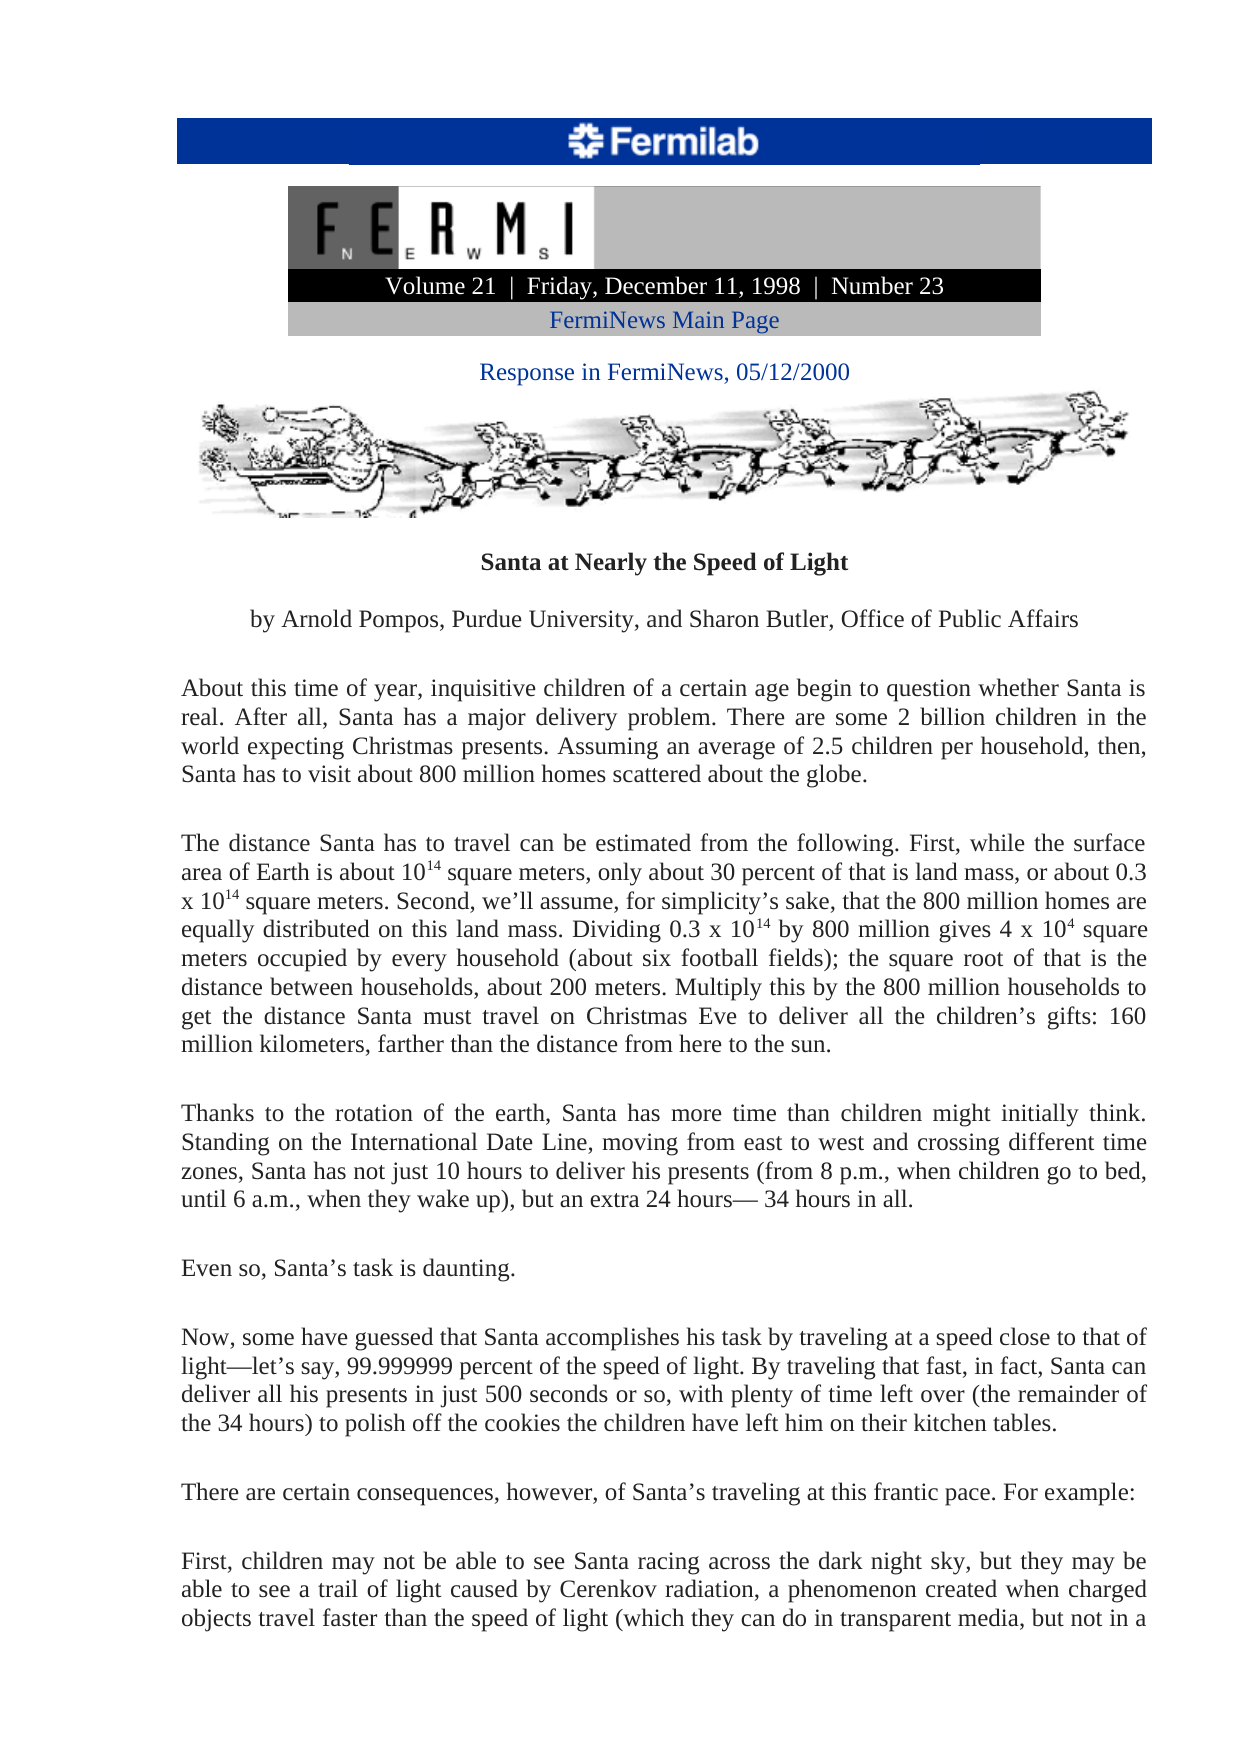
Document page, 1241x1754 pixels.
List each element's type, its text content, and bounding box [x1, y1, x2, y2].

picture [195, 386, 1134, 518]
table_header [980, 118, 1152, 164]
table_header [177, 118, 348, 164]
picture [288, 186, 1041, 269]
picture [348, 118, 980, 165]
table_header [181, 358, 1148, 1632]
table_cell FermiNews Main Page [288, 302, 1041, 336]
table_cell Volume 21 | Friday, December 11, 1998 | Number 23 [288, 269, 1041, 302]
